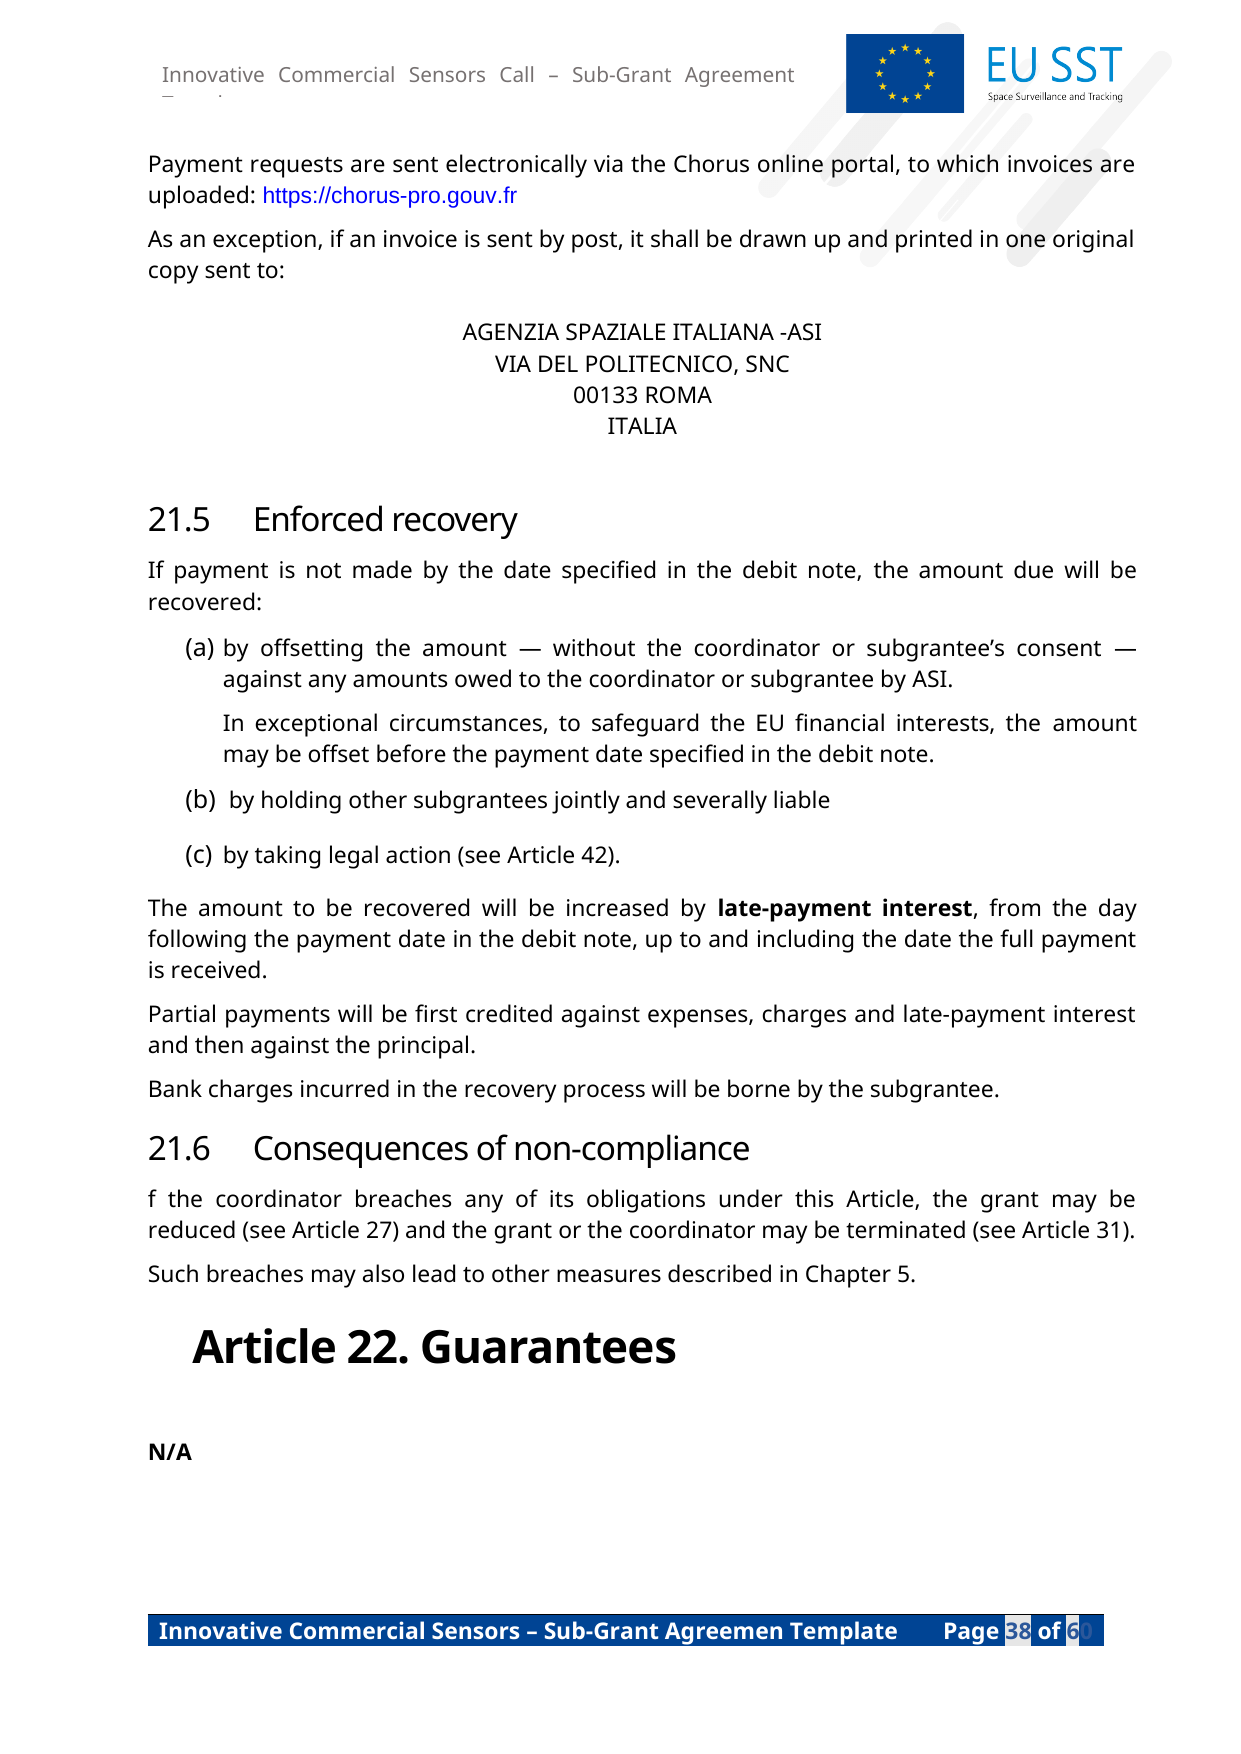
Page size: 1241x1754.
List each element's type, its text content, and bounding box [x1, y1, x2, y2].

list by holding other subgrantees jointly and severally liable [185, 782, 1137, 816]
text Partial payments will be first credited against expenses, charges and late-payment interest and then against the principal. [148, 998, 1137, 1061]
subtitle 21.5 Enforced recovery [148, 496, 1137, 542]
text If payment is not made by the date specified in the debit note, the amount due will be recovered: [148, 554, 1137, 617]
text Such breaches may also lead to other measures described in Chapter 5. [148, 1258, 1137, 1289]
list by offsetting the amount — without the coordinator or subgrantee’s consent — against any amounts owed to the coordinator or subgrantee by ASI. [185, 629, 1137, 694]
text f the coordinator breaches any of its obligations under this Article, the grant may be reduced (see Article 27) and the grant or the coordinator may be terminated (see Article 31). [148, 1183, 1137, 1246]
text Payment requests are sent electronically via the Chorus online portal, to which invoices are uploaded: https://chorus-pro.gouv.fr [148, 148, 1137, 210]
subtitle 21.6 Consequences of non-compliance [148, 1125, 1137, 1171]
text VIA DEL POLITECNICO, SNC [148, 348, 1137, 379]
text ITALIA [148, 410, 1137, 441]
text 00133 ROMA [148, 379, 1137, 410]
text N/A [148, 1436, 1137, 1467]
text In exceptional circumstances, to safeguard the EU financial interests, the amount may be offset before the payment date specified in the debit note. [223, 707, 1137, 769]
text Bank charges incurred in the recovery process will be borne by the subgrantee. [148, 1073, 1137, 1104]
list by taking legal action (see Article 42). [185, 837, 1137, 871]
text As an exception, if an invoice is sent by post, it shall be drawn up and printed in one original copy sent to: [148, 223, 1137, 285]
subtitle Article 22. Guarantees [192, 1314, 1122, 1377]
text AGENZIA SPAZIALE ITALIANA -ASI [148, 316, 1137, 348]
text The amount to be recovered will be increased by late-payment interest, from the day following the payment date in the debit note, up to and including the date the full payment is received. [148, 892, 1137, 986]
picture [687, 0, 1241, 301]
